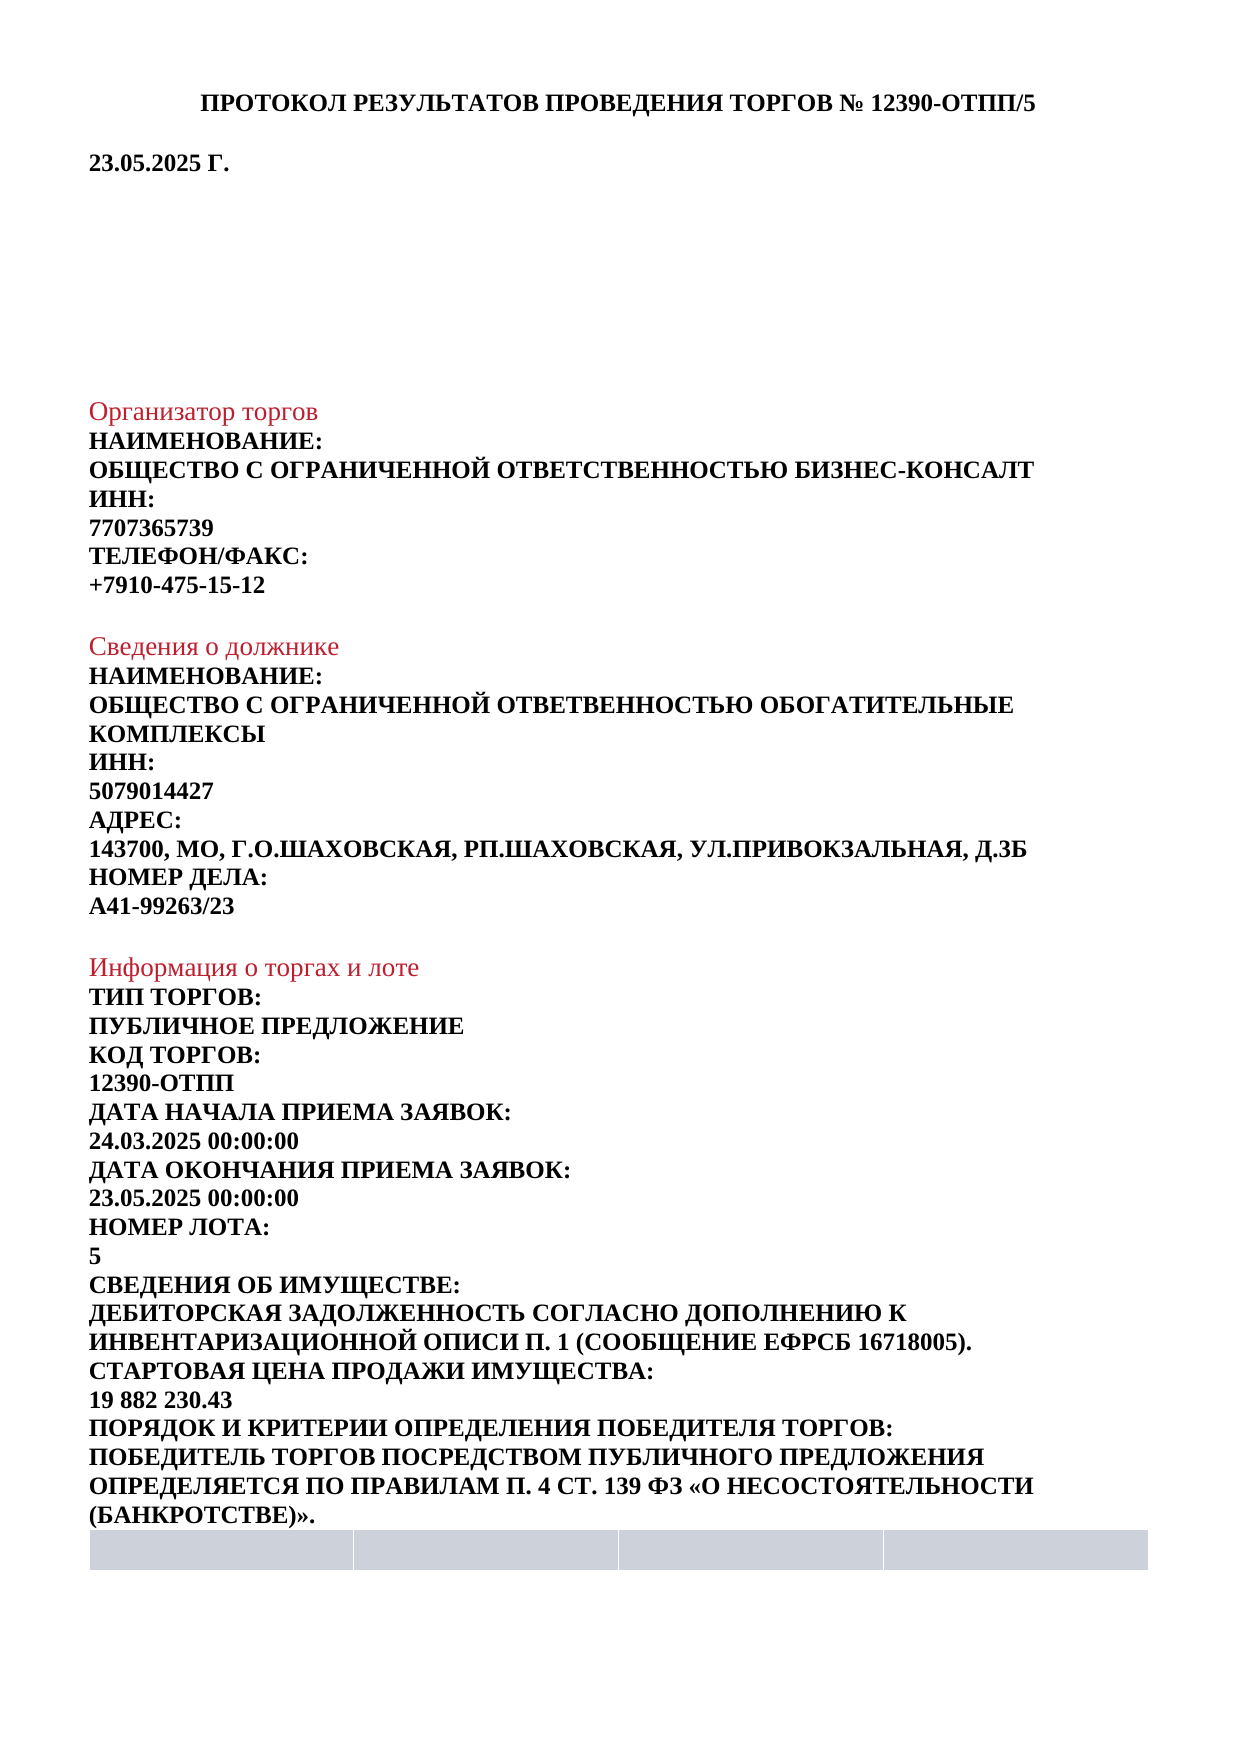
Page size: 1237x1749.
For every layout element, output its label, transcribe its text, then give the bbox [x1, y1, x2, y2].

text ПРОТОКОЛ РЕЗУЛЬТАТОВ ПРОВЕДЕНИЯ ТОРГОВ № 12390-ОТПП/5 [88, 88, 1148, 117]
